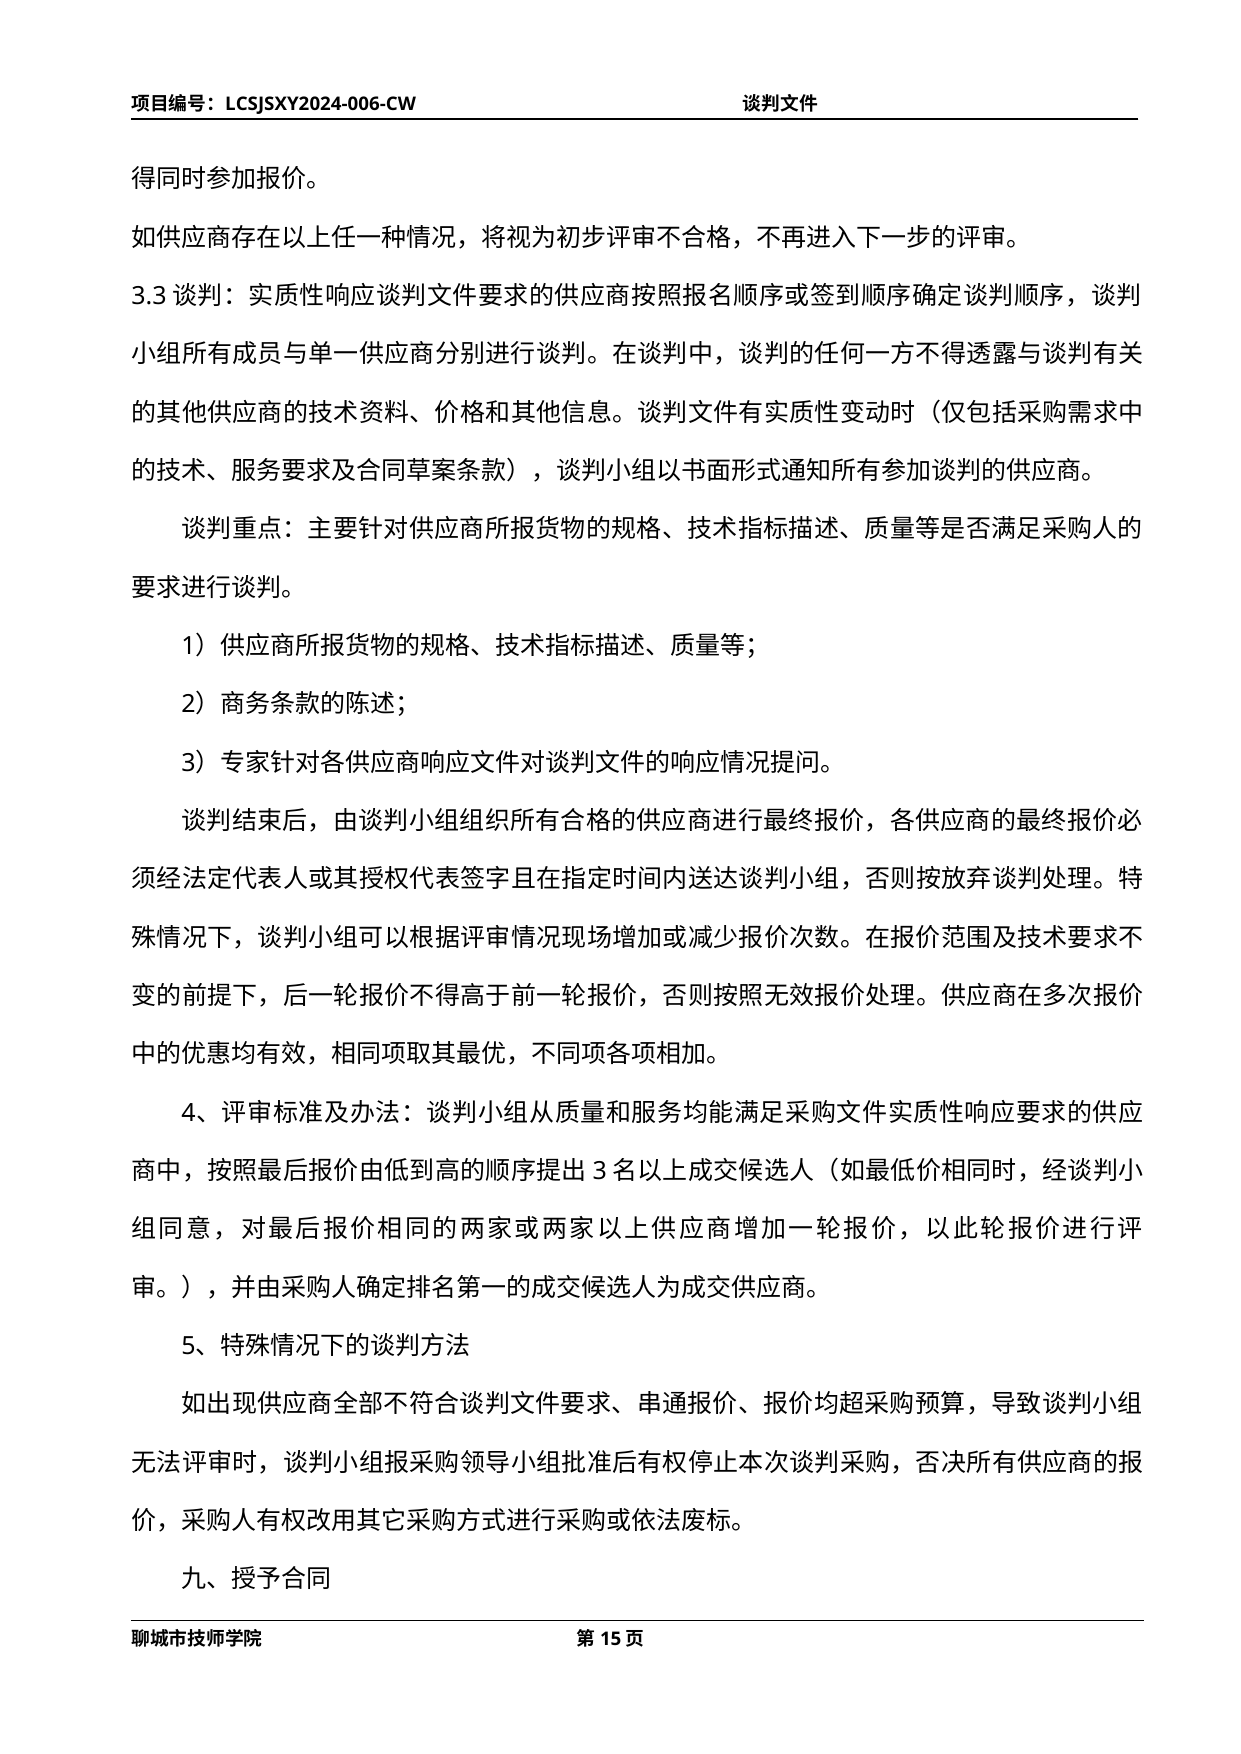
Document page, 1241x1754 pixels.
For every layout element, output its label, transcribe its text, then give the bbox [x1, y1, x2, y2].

text 谈判重点：主要针对供应商所报货物的规格、技术指标描述、质量等是否满足采购人的要求进行谈判。 [131, 491, 1144, 608]
text 3）专家针对各供应商响应文件对谈判文件的响应情况提问。 [131, 724, 1144, 783]
text 谈判结束后，由谈判小组组织所有合格的供应商进行最终报价，各供应商的最终报价必须经法定代表人或其授权代表签字且在指定时间内送达谈判小组，否则按放弃谈判处理。特殊情况下，谈判小组可以根据评审情况现场增加或减少报价次数。在报价范围及技术要求不变的前提下，后一轮报价不得高于前一轮报价，否则按照无效报价处理。供应商在多次报价中的优惠均有效，相同项取其最优，不同项各项相加。 [131, 783, 1144, 1074]
text 如供应商存在以上任一种情况，将视为初步评审不合格，不再进入下一步的评审。 [131, 199, 1144, 258]
text 如出现供应商全部不符合谈判文件要求、串通报价、报价均超采购预算，导致谈判小组无法评审时，谈判小组报采购领导小组批准后有权停止本次谈判采购，否决所有供应商的报价，采购人有权改用其它采购方式进行采购或依法废标。 [131, 1366, 1144, 1541]
text 2）商务条款的陈述； [131, 666, 1144, 724]
text 5、特殊情况下的谈判方法 [131, 1308, 1144, 1366]
text 1）供应商所报货物的规格、技术指标描述、质量等； [131, 608, 1144, 666]
text 九、授予合同 [131, 1541, 1144, 1599]
text 3.3谈判：实质性响应谈判文件要求的供应商按照报名顺序或签到顺序确定谈判顺序，谈判小组所有成员与单一供应商分别进行谈判。在谈判中，谈判的任何一方不得透露与谈判有关的其他供应商的技术资料、价格和其他信息。谈判文件有实质性变动时（仅包括采购需求中的技术、服务要求及合同草案条款），谈判小组以书面形式通知所有参加谈判的供应商。 [131, 258, 1144, 491]
text 4、评审标准及办法：谈判小组从质量和服务均能满足采购文件实质性响应要求的供应商中，按照最后报价由低到高的顺序提出3名以上成交候选人（如最低价相同时，经谈判小组同意，对最后报价相同的两家或两家以上供应商增加一轮报价，以此轮报价进行评审。），并由采购人确定排名第一的成交候选人为成交供应商。 [131, 1074, 1144, 1308]
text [131, 141, 1144, 199]
